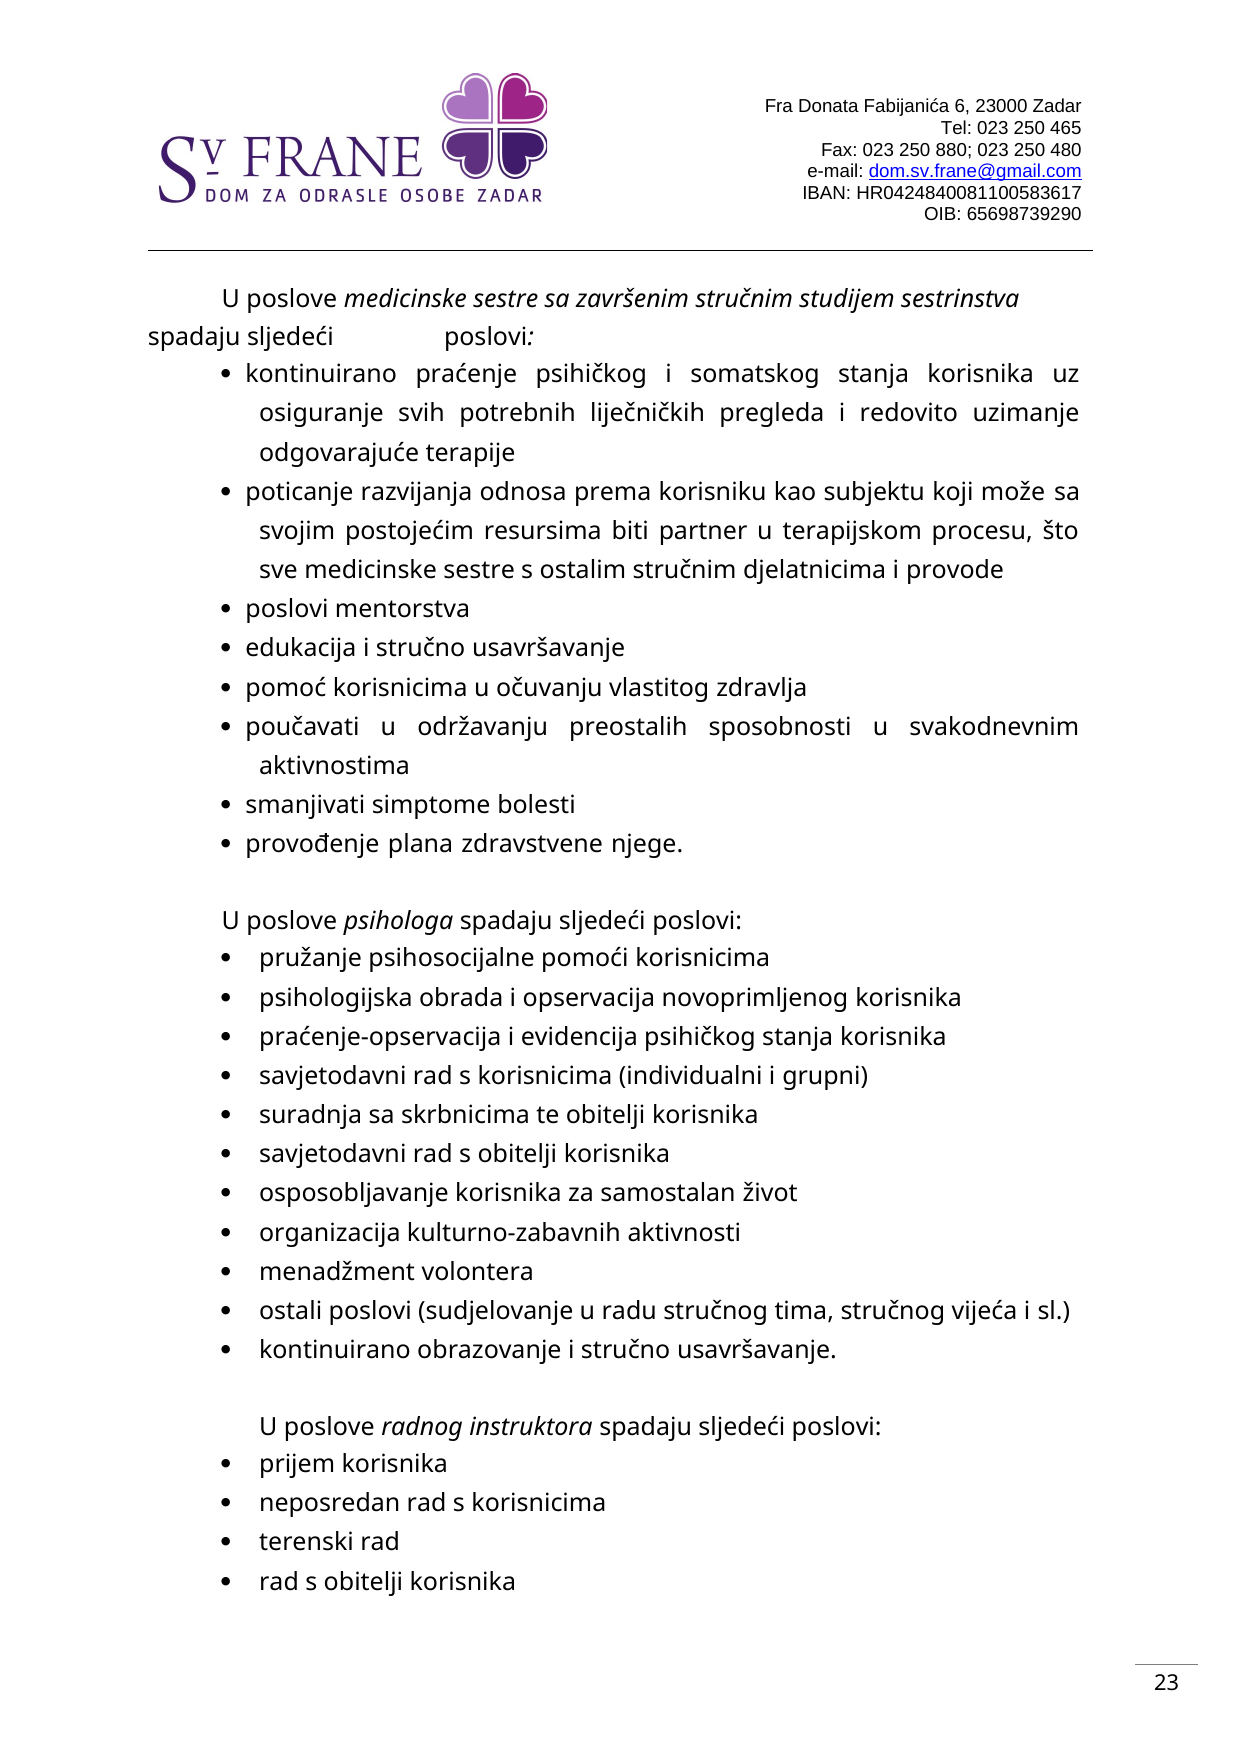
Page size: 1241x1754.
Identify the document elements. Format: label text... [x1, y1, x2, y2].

list kontinuirano praćenje psihičkog i somatskog stanja korisnika uz osiguranje svih potrebnih liječničkih pregleda i redovito uzimanje odgovarajuće terapije [221, 356, 1080, 468]
list poučavati u održavanju preostalih sposobnosti u svakodnevnim aktivnostima [221, 708, 1080, 782]
list menadžment volontera [221, 1253, 1080, 1287]
list organizacija kulturno-zabavnih aktivnosti [221, 1214, 1080, 1248]
list kontinuirano obrazovanje i stručno usavršavanje. [221, 1332, 1080, 1366]
list pomoć korisnicima u očuvanju vlastitog zdravlja [221, 669, 1080, 703]
list neposredan rad s korisnicima [221, 1485, 1080, 1519]
picture [158, 73, 548, 203]
list suradnja sa skrbnicima te obitelji korisnika [221, 1097, 1080, 1131]
text U poslove psihologa spadaju sljedeći poslovi: [148, 903, 1080, 937]
list rad s obitelji korisnika [221, 1563, 1080, 1597]
list poticanje razvijanja odnosa prema korisniku kao subjektu koji može sa svojim postojećim resursima biti partner u terapijskom procesu, što sve medicinske sestre s ostalim stručnim djelatnicima i provode [221, 473, 1080, 586]
list psihologijska obrada i opservacija novoprimljenog korisnika [221, 979, 1080, 1013]
list smanjivati simptome bolesti [221, 787, 1080, 821]
list savjetodavni rad s obitelji korisnika [221, 1136, 1080, 1170]
list provođenje plana zdravstvene njege. [221, 826, 1080, 860]
list pružanje psihosocijalne pomoći korisnicima [221, 940, 1080, 974]
list terenski rad [221, 1524, 1080, 1558]
list poslovi mentorstva [221, 591, 1080, 625]
list prijem korisnika [221, 1446, 1080, 1480]
text U poslove medicinske sestre sa završenim stručnim studijem sestrinstva spadaju sljedeći poslovi: [148, 281, 1093, 352]
list savjetodavni rad s korisnicima (individualni i grupni) [221, 1058, 1080, 1092]
list praćenje-opservacija i evidencija psihičkog stanja korisnika [221, 1018, 1080, 1052]
list ostali poslovi (sudjelovanje u radu stručnog tima, stručnog vijeća i sl.) [221, 1293, 1080, 1327]
list osposobljavanje korisnika za samostalan život [221, 1175, 1080, 1209]
list edukacija i stručno usavršavanje [221, 630, 1080, 664]
list U poslove radnog instruktora spadaju sljedeći poslovi: [259, 1408, 1080, 1442]
